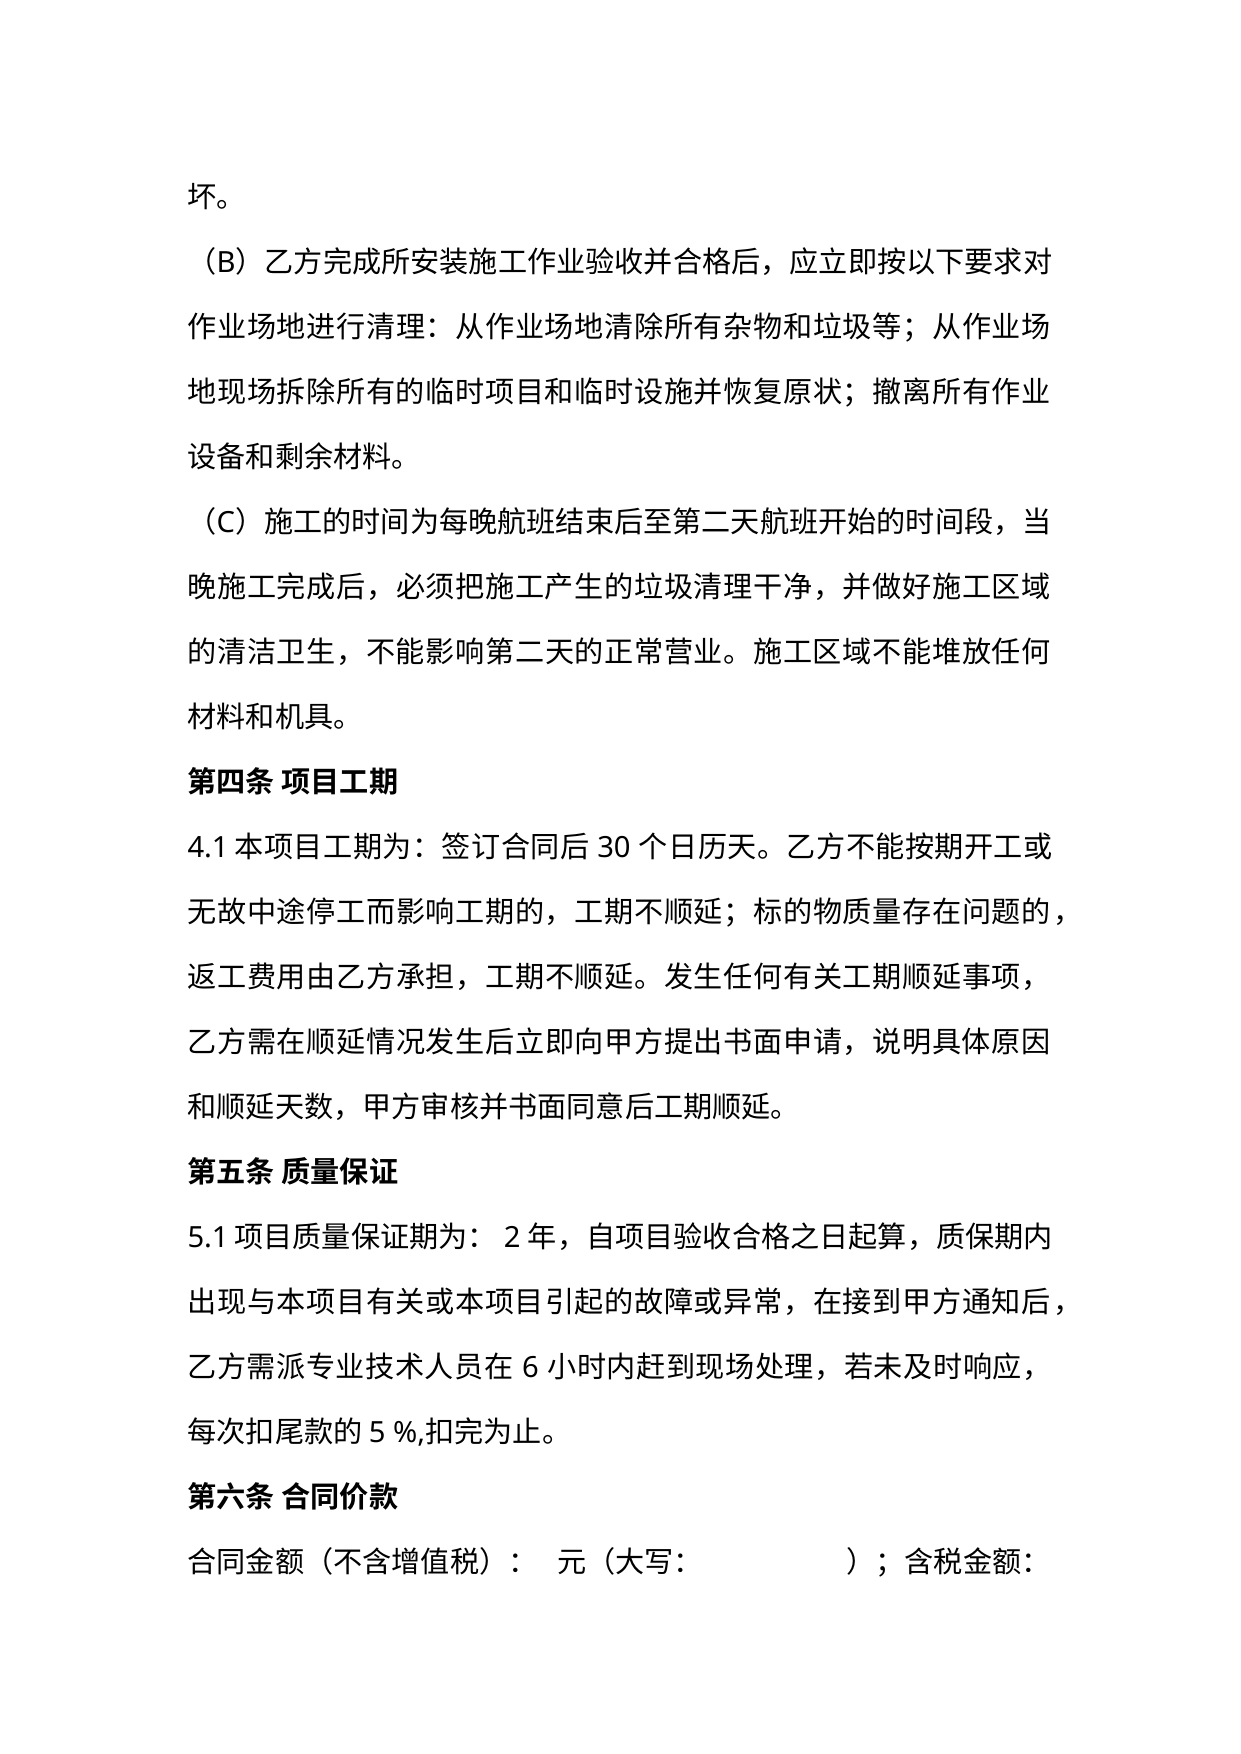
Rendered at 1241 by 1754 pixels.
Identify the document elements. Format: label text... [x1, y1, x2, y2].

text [187, 162, 1053, 227]
text （C）施工的时间为每晚航班结束后至第二天航班开始的时间段，当晚施工完成后，必须把施工产生的垃圾清理干净，并做好施工区域的清洁卫生，不能影响第二天的正常营业。施工区域不能堆放任何材料和机具。 [187, 487, 1053, 747]
text 4.1本项目工期为：签订合同后 30 个日历天。乙方不能按期开工或无故中途停工而影响工期的，工期不顺延；标的物质量存在问题的，返工费用由乙方承担，工期不顺延。发生任何有关工期顺延事项，乙方需在顺延情况发生后立即向甲方提出书面申请，说明具体原因和顺延天数，甲方审核并书面同意后工期顺延。 [187, 812, 1053, 1137]
text 5.1项目质量保证期为： 2 年，自项目验收合格之日起算，质保期内出现与本项目有关或本项目引起的故障或异常，在接到甲方通知后，乙方需派专业技术人员在 6 小时内赶到现场处理，若未及时响应，每次扣尾款的 5 %,扣完为止。 [187, 1202, 1053, 1462]
text （B）乙方完成所安装施工作业验收并合格后，应立即按以下要求对作业场地进行清理：从作业场地清除所有杂物和垃圾等；从作业场地现场拆除所有的临时项目和临时设施并恢复原状；撤离所有作业设备和剩余材料。 [187, 227, 1053, 487]
text 第四条 项目工期 [187, 747, 1053, 812]
text 第六条 合同价款 [187, 1462, 1053, 1527]
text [187, 1527, 1053, 1592]
text 第五条 质量保证 [187, 1137, 1053, 1202]
